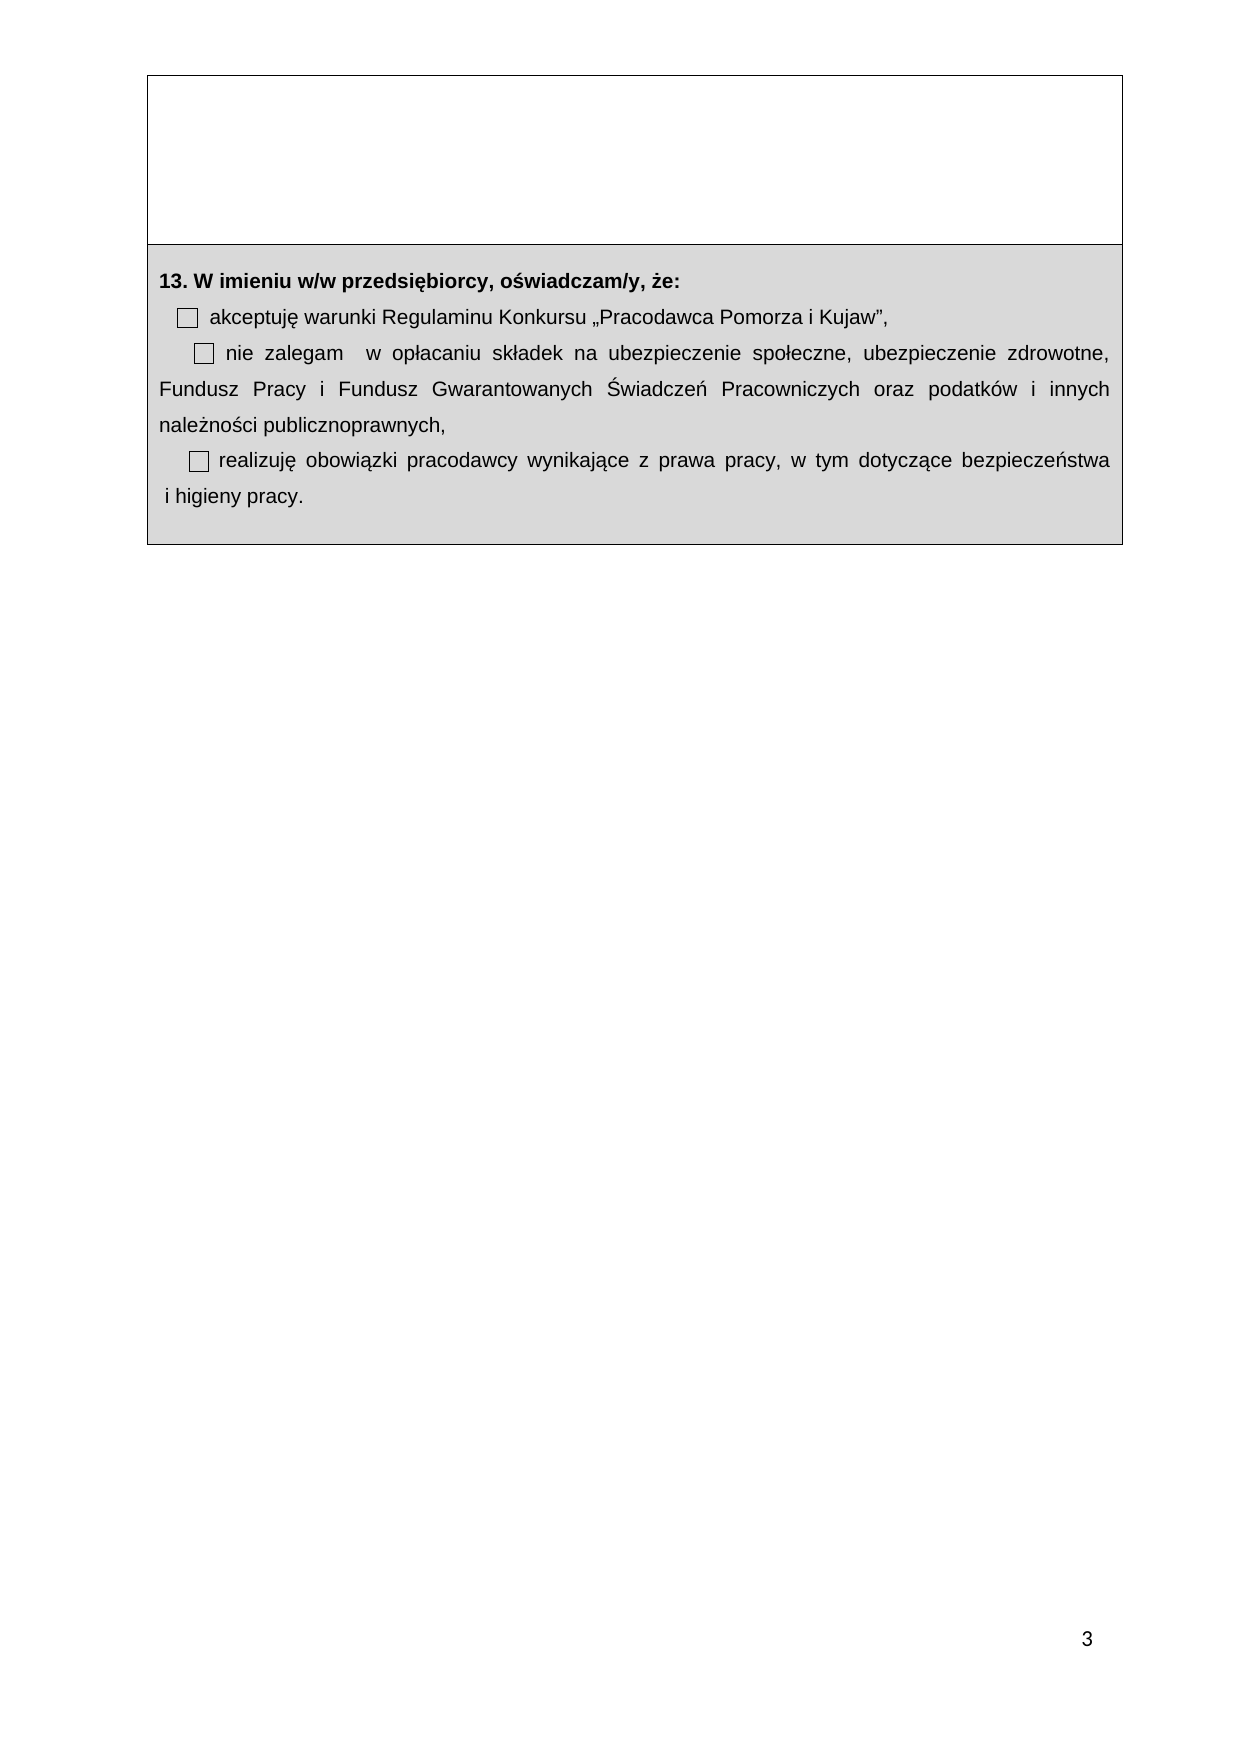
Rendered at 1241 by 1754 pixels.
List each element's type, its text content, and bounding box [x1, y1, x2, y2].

table_cell 13. W imieniu w/w przedsiębiorcy, oświadczam/y, że: akceptuję warunki Regulaminu Konkursu „Pracodawca Pomorza i Kujaw”, nie zalegam w opłacaniu składek na ubezpieczenie społeczne, ubezpieczenie zdrowotne, Fundusz Pracy i Fundusz Gwarantowanych Świadczeń Pracowniczych oraz podatków i innych należności publicznoprawnych, realizuję obowiązki pracodawcy wynikające z prawa pracy, w tym dotyczące bezpieczeństwa i higieny pracy. [148, 245, 1122, 544]
table_cell [148, 76, 1122, 244]
